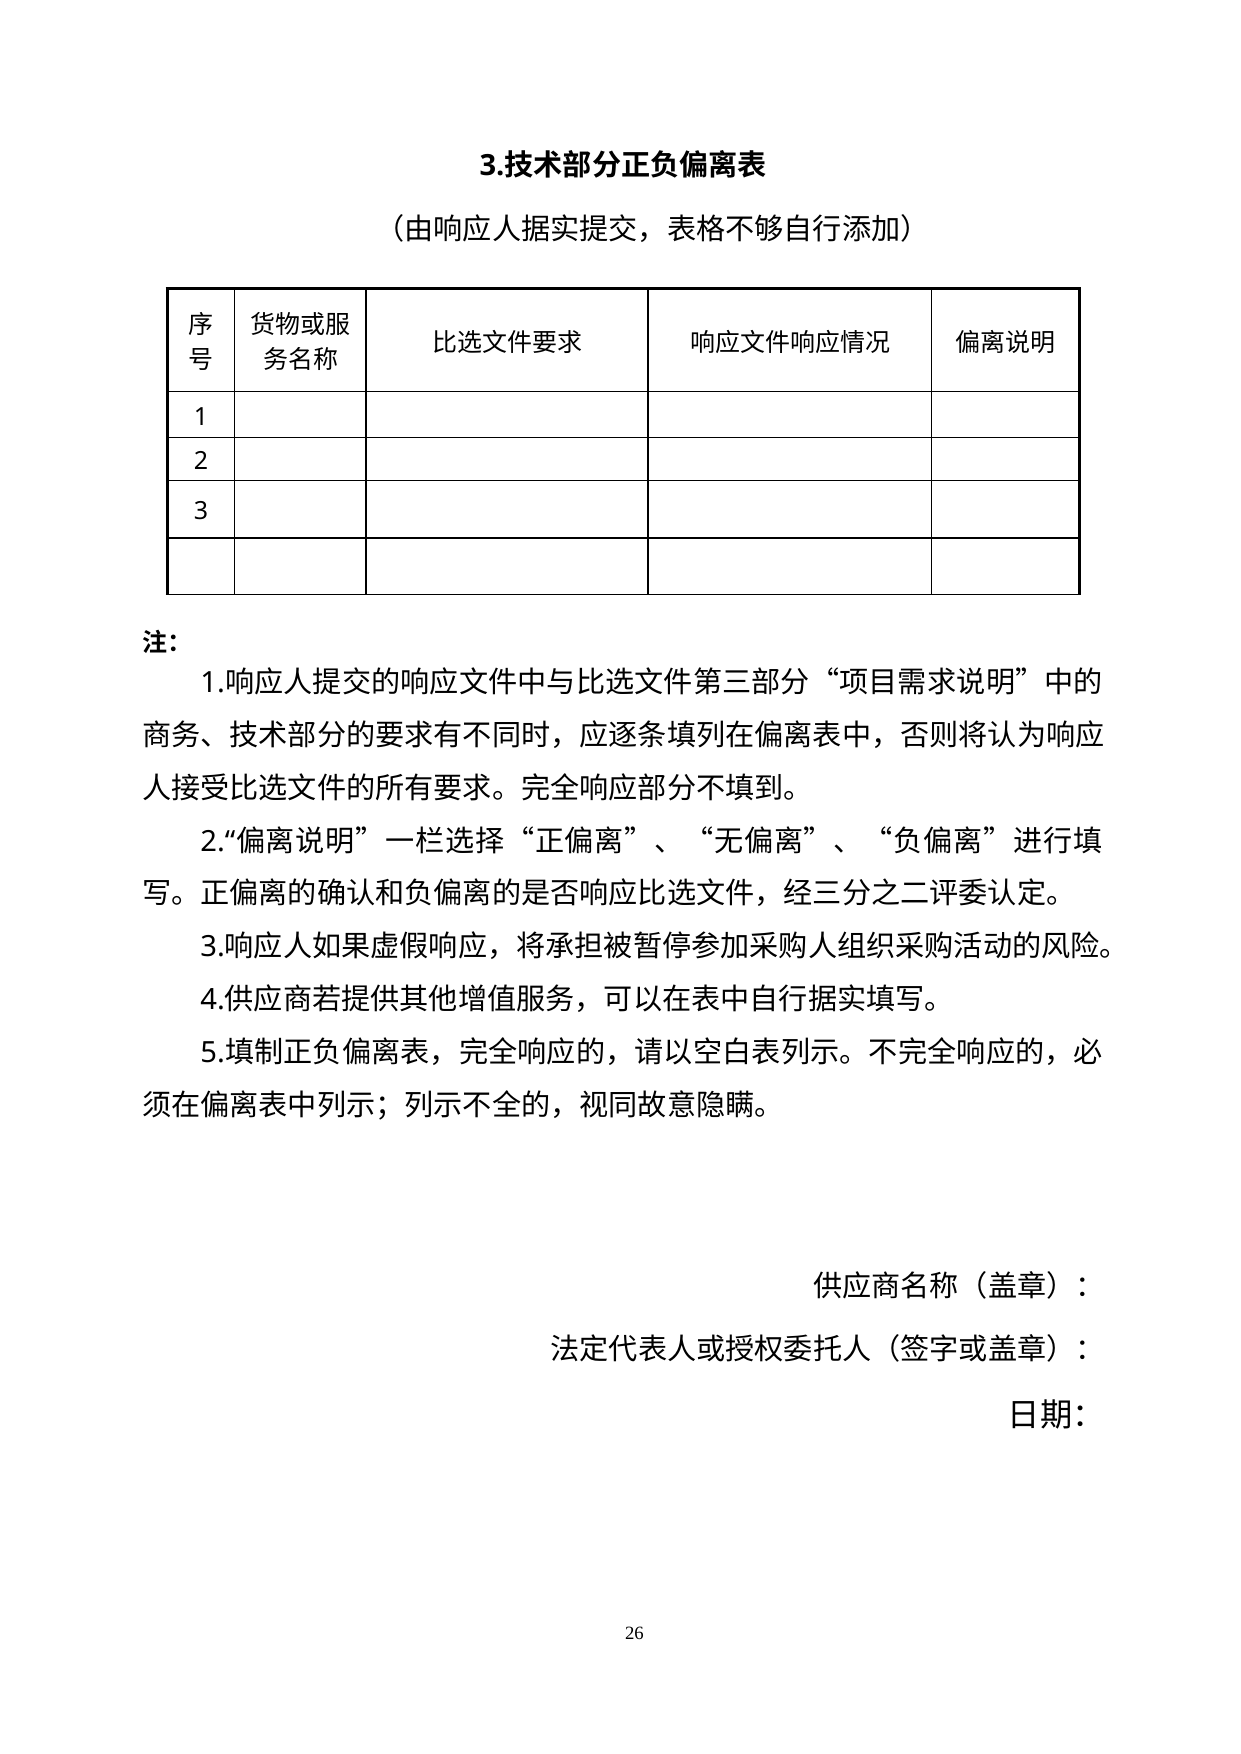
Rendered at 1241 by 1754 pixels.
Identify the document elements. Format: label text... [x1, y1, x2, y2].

text （由响应人据实提交，表格不够自行添加） [142, 205, 1104, 248]
table_cell [367, 392, 647, 436]
table_cell [367, 539, 647, 594]
text 3.技术部分正负偏离表 [142, 142, 1104, 184]
table_cell [235, 438, 365, 480]
text 4.供应商若提供其他增值服务，可以在表中自行据实填写。 [142, 976, 1104, 1018]
text 法定代表人或授权委托人（签字或盖章）： [142, 1326, 1104, 1368]
text 日期： [142, 1389, 1104, 1436]
text 2.“偏离说明”一栏选择“正偏离”、“无偏离”、“负偏离”进行填写。正偏离的确认和负偏离的是否响应比选文件，经三分之二评委认定。 [142, 817, 1104, 912]
text 3.响应人如果虚假响应，将承担被暂停参加采购人组织采购活动的风险。 [142, 923, 1104, 965]
table_header 货物或服务名称 [235, 290, 365, 391]
text 注： [142, 622, 1104, 659]
table_cell [932, 481, 1078, 537]
text 1.响应人提交的响应文件中与比选文件第三部分“项目需求说明”中的商务、技术部分的要求有不同时，应逐条填列在偏离表中，否则将认为响应人接受比选文件的所有要求。完全响应部分不填到。 [142, 659, 1104, 807]
table_cell [235, 481, 365, 537]
text 5.填制正负偏离表，完全响应的，请以空白表列示。不完全响应的，必须在偏离表中列示；列示不全的，视同故意隐瞒。 [142, 1029, 1104, 1124]
table_header 偏离说明 [932, 290, 1078, 391]
table_cell [367, 438, 647, 480]
table_cell 1 [169, 392, 234, 436]
table_cell [649, 481, 931, 537]
table_cell [649, 438, 931, 480]
table_cell [649, 539, 931, 594]
text 供应商名称（盖章）： [142, 1262, 1104, 1304]
table_cell 2 [169, 438, 234, 480]
table_header 响应文件响应情况 [649, 290, 931, 391]
table_cell [367, 481, 647, 537]
table_cell 3 [169, 481, 234, 537]
table_header 比选文件要求 [367, 290, 647, 391]
table_cell [649, 392, 931, 436]
table_header 序号 [169, 290, 234, 391]
table_cell [932, 539, 1078, 594]
table_cell [169, 539, 234, 594]
table_cell [235, 392, 365, 436]
table_cell [235, 539, 365, 594]
table_cell [932, 392, 1078, 436]
table_cell [932, 438, 1078, 480]
